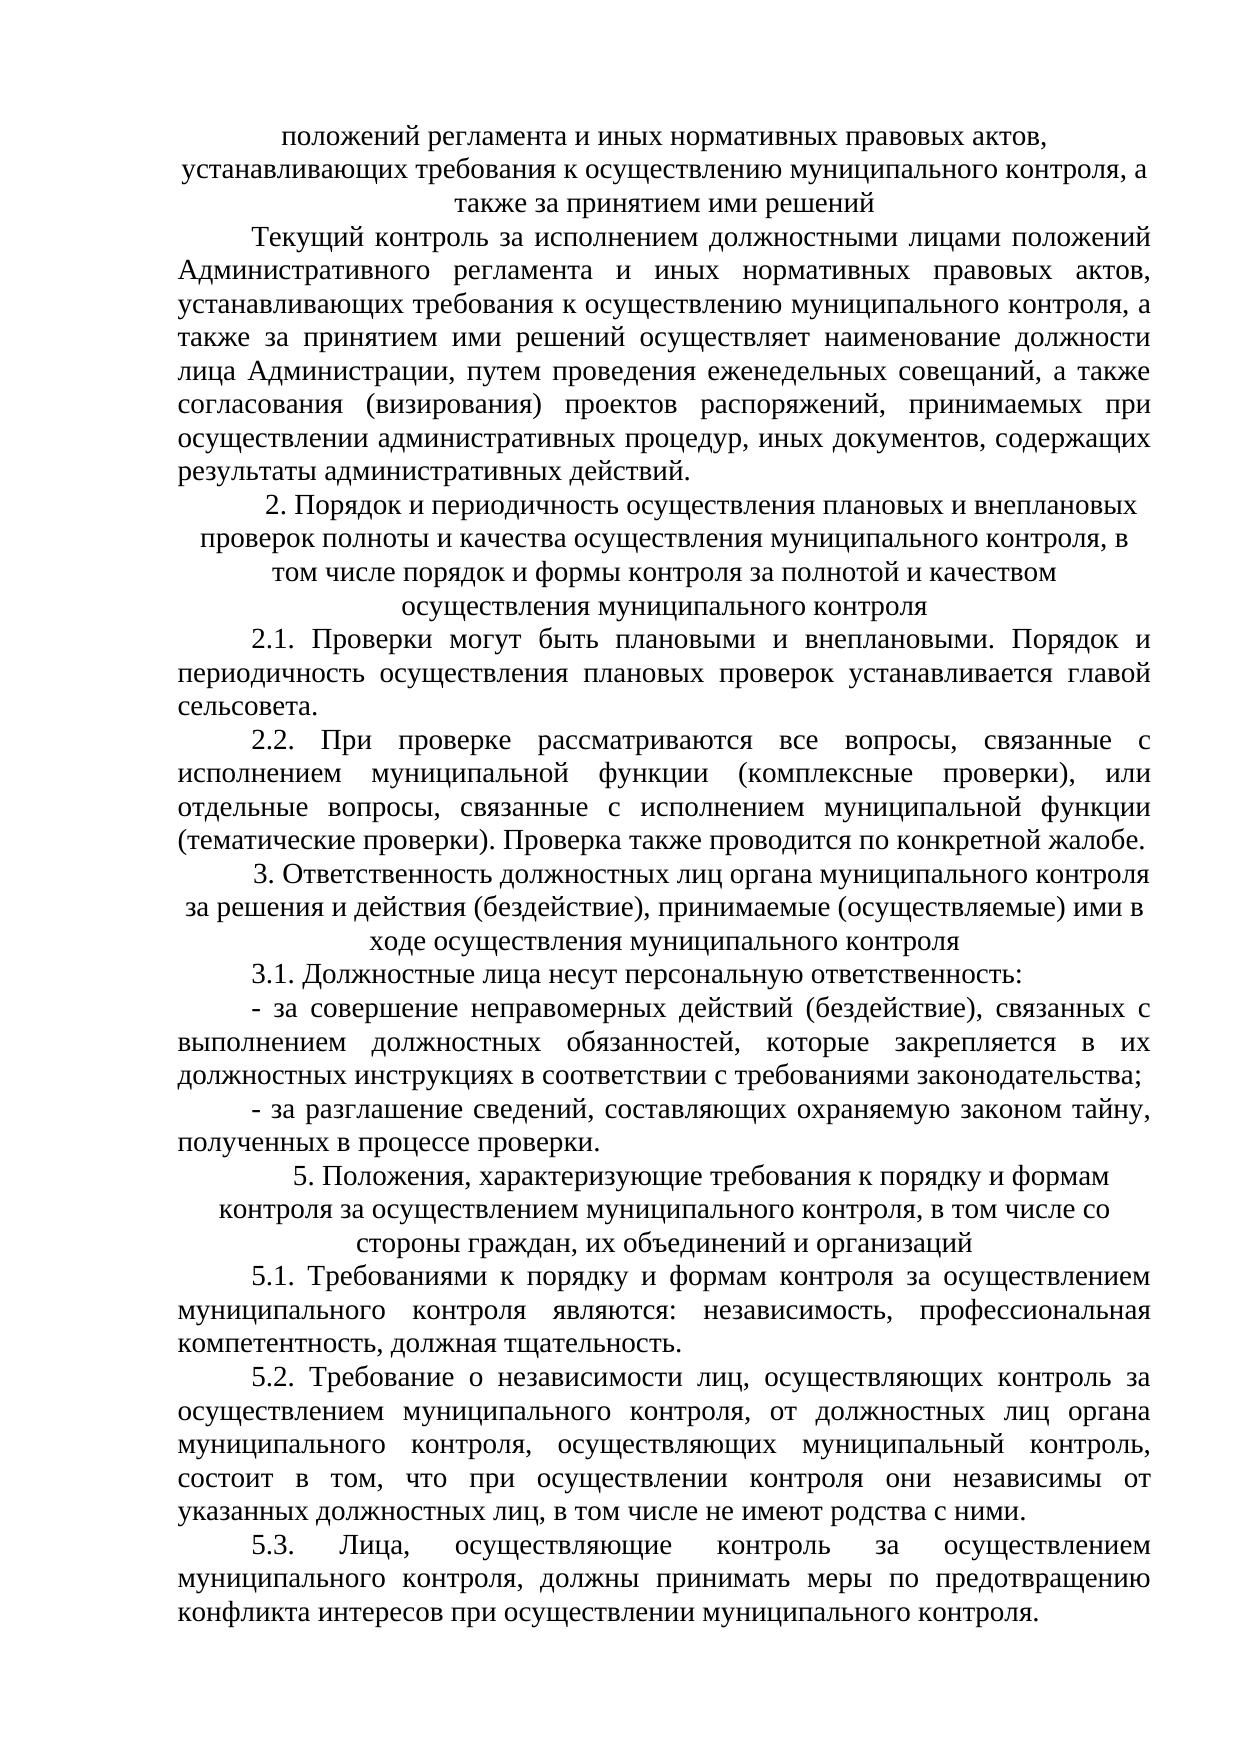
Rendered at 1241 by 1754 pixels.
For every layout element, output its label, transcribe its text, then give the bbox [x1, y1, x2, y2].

text - за совершение неправомерных действий (бездействие), связанных с выполнением должностных обязанностей, которые закрепляется в их должностных инструкциях в соответствии с требованиями законодательства; [177, 990, 1152, 1091]
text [177, 118, 1152, 219]
text 2.1. Проверки могут быть плановыми и внеплановыми. Порядок и периодичность осуществления плановых проверок устанавливается главой сельсовета. [177, 621, 1152, 722]
text Текущий контроль за исполнением должностными лицами положений Административного регламента и иных нормативных правовых актов, устанавливающих требования к осуществлению муниципального контроля, а также за принятием ими решений осуществляет наименование должности лица Администрации, путем проведения еженедельных совещаний, а также согласования (визирования) проектов распоряжений, принимаемых при осуществлении административных процедур, иных документов, содержащих результаты административных действий. [177, 219, 1152, 487]
text 5.1. Требованиями к порядку и формам контроля за осуществлением муниципального контроля являются: независимость, профессиональная компетентность, должная тщательность. [177, 1258, 1152, 1359]
text 5. Положения, характеризующие требования к порядку и формам контроля за осуществлением муниципального контроля, в том числе со стороны граждан, их объединений и организаций [177, 1158, 1152, 1258]
text 2.2. При проверке рассматриваются все вопросы, связанные с исполнением муниципальной функции (комплексные проверки), или отдельные вопросы, связанные с исполнением муниципальной функции (тематические проверки). Проверка также проводится по конкретной жалобе. [177, 722, 1152, 856]
text 2. Порядок и периодичность осуществления плановых и внеплановых проверок полноты и качества осуществления муниципального контроля, в том числе порядок и формы контроля за полнотой и качеством осуществления муниципального контроля [177, 487, 1152, 621]
text - за разглашение сведений, составляющих охраняемую законом тайну, полученных в процессе проверки. [177, 1091, 1152, 1158]
text 5.2. Требование о независимости лиц, осуществляющих контроль за осуществлением муниципального контроля, от должностных лиц органа муниципального контроля, осуществляющих муниципальный контроль, состоит в том, что при осуществлении контроля они независимы от указанных должностных лиц, в том числе не имеют родства с ними. [177, 1359, 1152, 1527]
text 5.3. Лица, осуществляющие контроль за осуществлением муниципального контроля, должны принимать меры по предотвращению конфликта интересов при осуществлении муниципального контроля. [177, 1527, 1152, 1627]
text 3.1. Должностные лица несут персональную ответственность: [177, 957, 1152, 990]
text 3. Ответственность должностных лиц органа муниципального контроля за решения и действия (бездействие), принимаемые (осуществляемые) ими в ходе осуществления муниципального контроля [177, 856, 1152, 957]
